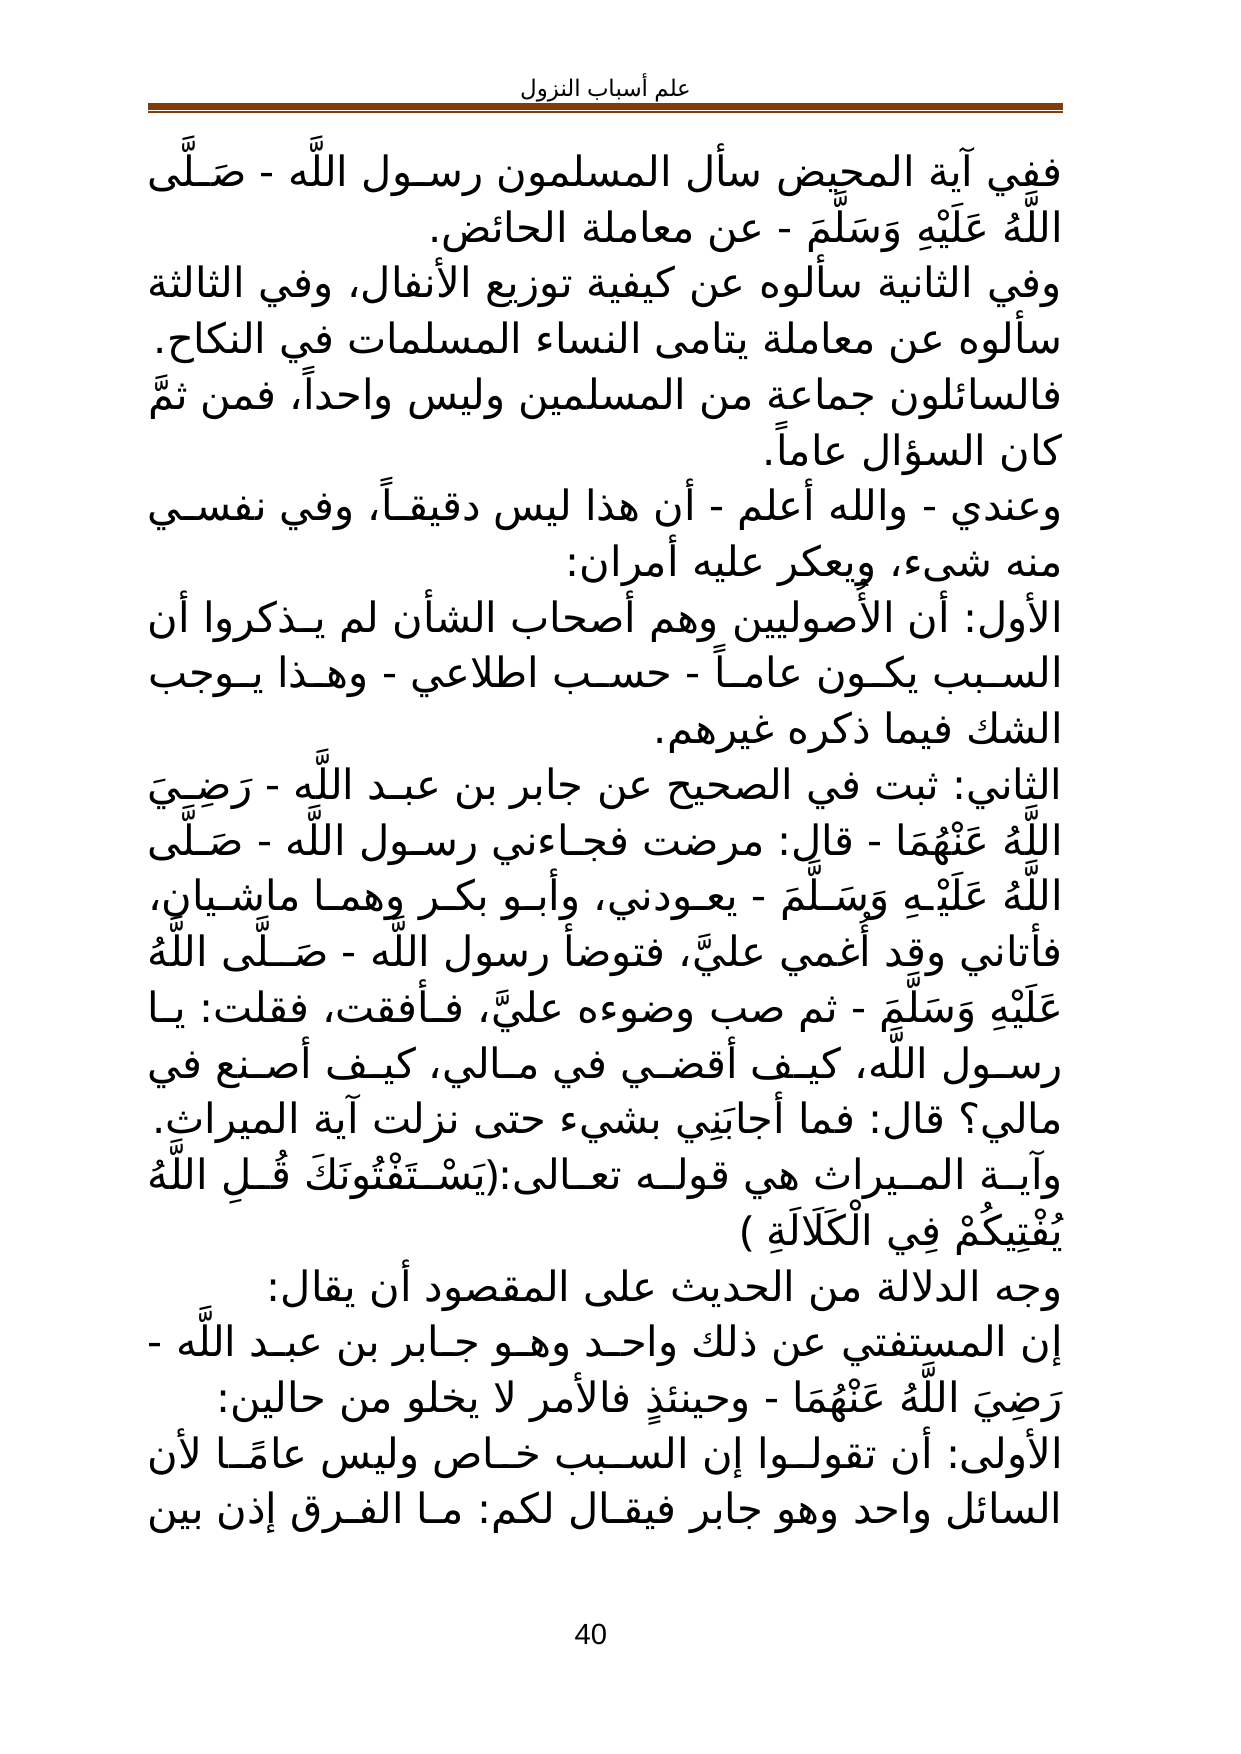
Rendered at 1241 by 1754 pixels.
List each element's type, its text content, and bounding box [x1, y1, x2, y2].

text وفي الثانية سألوه عن كيفية توزيع الأنفال، وفي الثالثة سألوه عن معاملة يتامى النساء المسلمات في النكاح. [148, 259, 1063, 363]
text الثاني: ثبت في الصحيح عن جابر بن عبد اللَّه - رَضِيَ اللَّهُ عَنْهُمَا - قال: مرضت فجاءني رسول اللَّه - صَلَّى اللَّهُ عَلَيْهِ وَسَلَّمَ - يعودني، وأبو بكر وهما ماشيان، فأتاني وقد أُغمي عليَّ، فتوضأ رسول اللَّه - صَلَّى اللَّهُ عَلَيْهِ وَسَلَّمَ - ثم صب وضوءه عليَّ، فأفقت، فقلت: يا رسول اللَّه، كيف أقضي في مالي، كيف أصنع في مالي؟ قال: فما أجابَنِي بشيء حتى نزلت آية الميراث. [148, 761, 1063, 1144]
text الأول: أن الأُصوليين وهم أصحاب الشأن لم يذكروا أن السبب يكون عاماً - حسب اطلاعي - وهذا يوجب الشك فيما ذكره غيرهم. [148, 593, 1063, 753]
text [148, 1429, 1063, 1534]
text وآية الميراث هي قوله تعالى:﴿يَسْتَفْتُونَكَ قُلِ اللَّهُ يُفْتِيكُمْ فِي الْكَلَالَةِ ﴾ [148, 1151, 1063, 1255]
text وجه الدلالة من الحديث على المقصود أن يقال: [148, 1262, 1063, 1311]
text وعندي - والله أعلم - أن هذا ليس دقيقاً، وفي نفسي منه شىء، ويعكر عليه أمران: [148, 482, 1063, 586]
text ففي آية المحيض سأل المسلمون رسول اللَّه - صَلَّى اللَّهُ عَلَيْهِ وَسَلَّمَ - عن معاملة الحائض. [148, 148, 1063, 252]
text فالسائلون جماعة من المسلمين وليس واحداً، فمن ثمَّ كان السؤال عاماً. [148, 371, 1063, 475]
text إن المستفتي عن ذلك واحد وهو جابر بن عبد اللَّه - رَضِيَ اللَّهُ عَنْهُمَا - وحينئذٍ فالأمر لا يخلو من حالين: [148, 1318, 1063, 1422]
